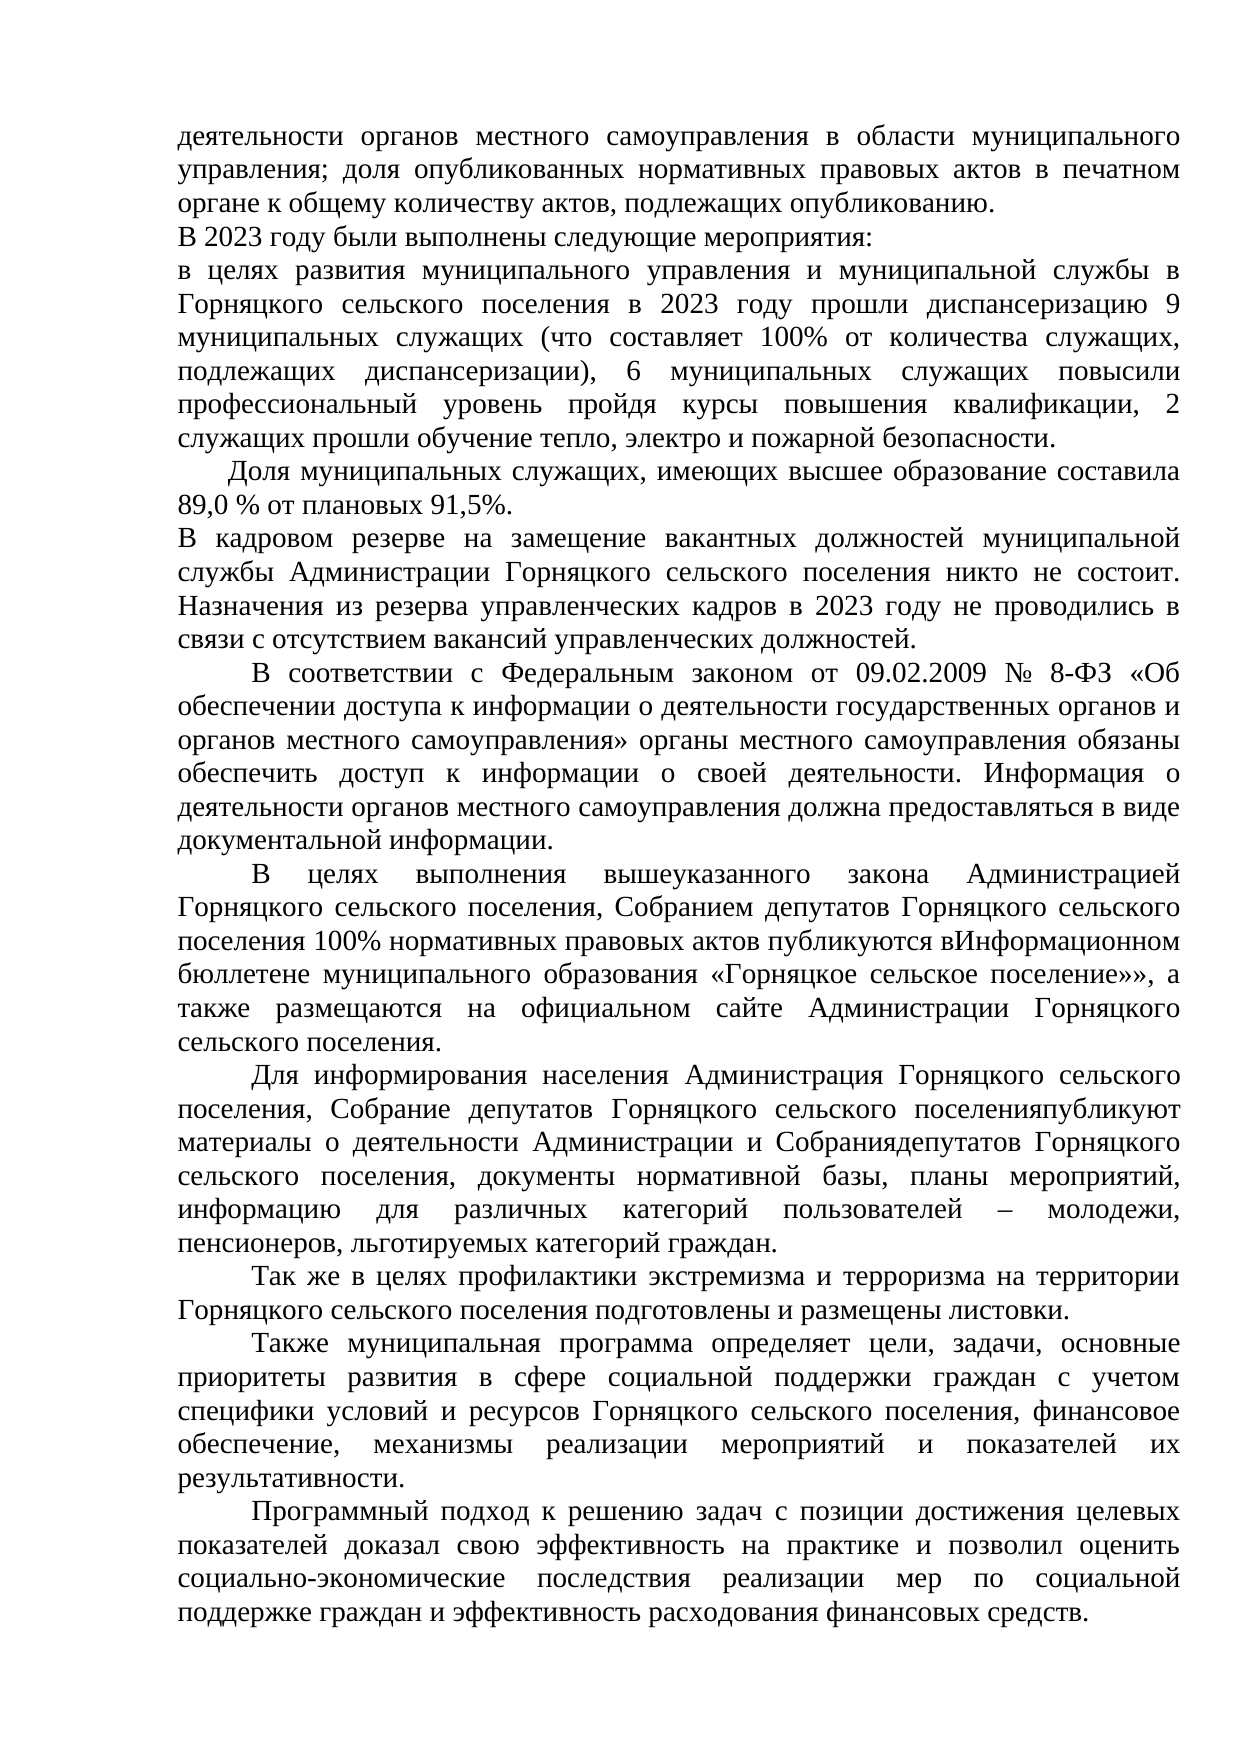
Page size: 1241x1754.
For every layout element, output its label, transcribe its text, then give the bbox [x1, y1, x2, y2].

text Так же в целях профилактики экстремизма и терроризма на территории Горняцкого сельского поселения подготовлены и размещены листовки. [177, 1258, 1181, 1326]
text Программный подход к решению задач с позиции достижения целевых показателей доказал свою эффективность на практике и позволил оценить социально-экономические последствия реализации мер по социальной поддержке граждан и эффективность расходования финансовых средств. [177, 1493, 1181, 1627]
text В кадровом резерве на замещение вакантных должностей муниципальной службы Администрации Горняцкого сельского поселения никто не состоит. Назначения из резерва управленческих кадров в 2023 году не проводились в связи с отсутствием вакансий управленческих должностей. [177, 521, 1181, 655]
text В 2023 году были выполнены следующие мероприятия: [177, 219, 1181, 252]
text В целях выполнения вышеуказанного закона Администрацией Горняцкого сельского поселения, Собранием депутатов Горняцкого сельского поселения 100% нормативных правовых актов публикуются вИнформационном бюллетене муниципального образования «Горняцкое сельское поселение»», а также размещаются на официальном сайте Администрации Горняцкого сельского поселения. [177, 856, 1181, 1057]
text Также муниципальная программа определяет цели, задачи, основные приоритеты развития в сфере социальной поддержки граждан с учетом специфики условий и ресурсов Горняцкого сельского поселения, финансовое обеспечение, механизмы реализации мероприятий и показателей их результативности. [177, 1326, 1181, 1493]
text Для информирования населения Администрация Горняцкого сельского поселения, Собрание депутатов Горняцкого сельского поселенияпубликуют материалы о деятельности Администрации и Собраниядепутатов Горняцкого сельского поселения, документы нормативной базы, планы мероприятий, информацию для различных категорий пользователей – молодежи, пенсионеров, льготируемых категорий граждан. [177, 1057, 1181, 1258]
text Доля муниципальных служащих, имеющих высшее образование составила 89,0 % от плановых 91,5%. [177, 453, 1181, 521]
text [177, 118, 1181, 219]
text В соответствии с Федеральным законом от 09.02.2009 № 8-ФЗ «Об обеспечении доступа к информации о деятельности государственных органов и органов местного самоуправления» органы местного самоуправления обязаны обеспечить доступ к информации о своей деятельности. Информация о деятельности органов местного самоуправления должна предоставляться в виде документальной информации. [177, 655, 1181, 856]
text в целях развития муниципального управления и муниципальной службы в Горняцкого сельского поселения в 2023 году прошли диспансеризацию 9 муниципальных служащих (что составляет 100% от количества служащих, подлежащих диспансеризации), 6 муниципальных служащих повысили профессиональный уровень пройдя курсы повышения квалификации, 2 служащих прошли обучение тепло, электро и пожарной безопасности. [177, 252, 1181, 453]
